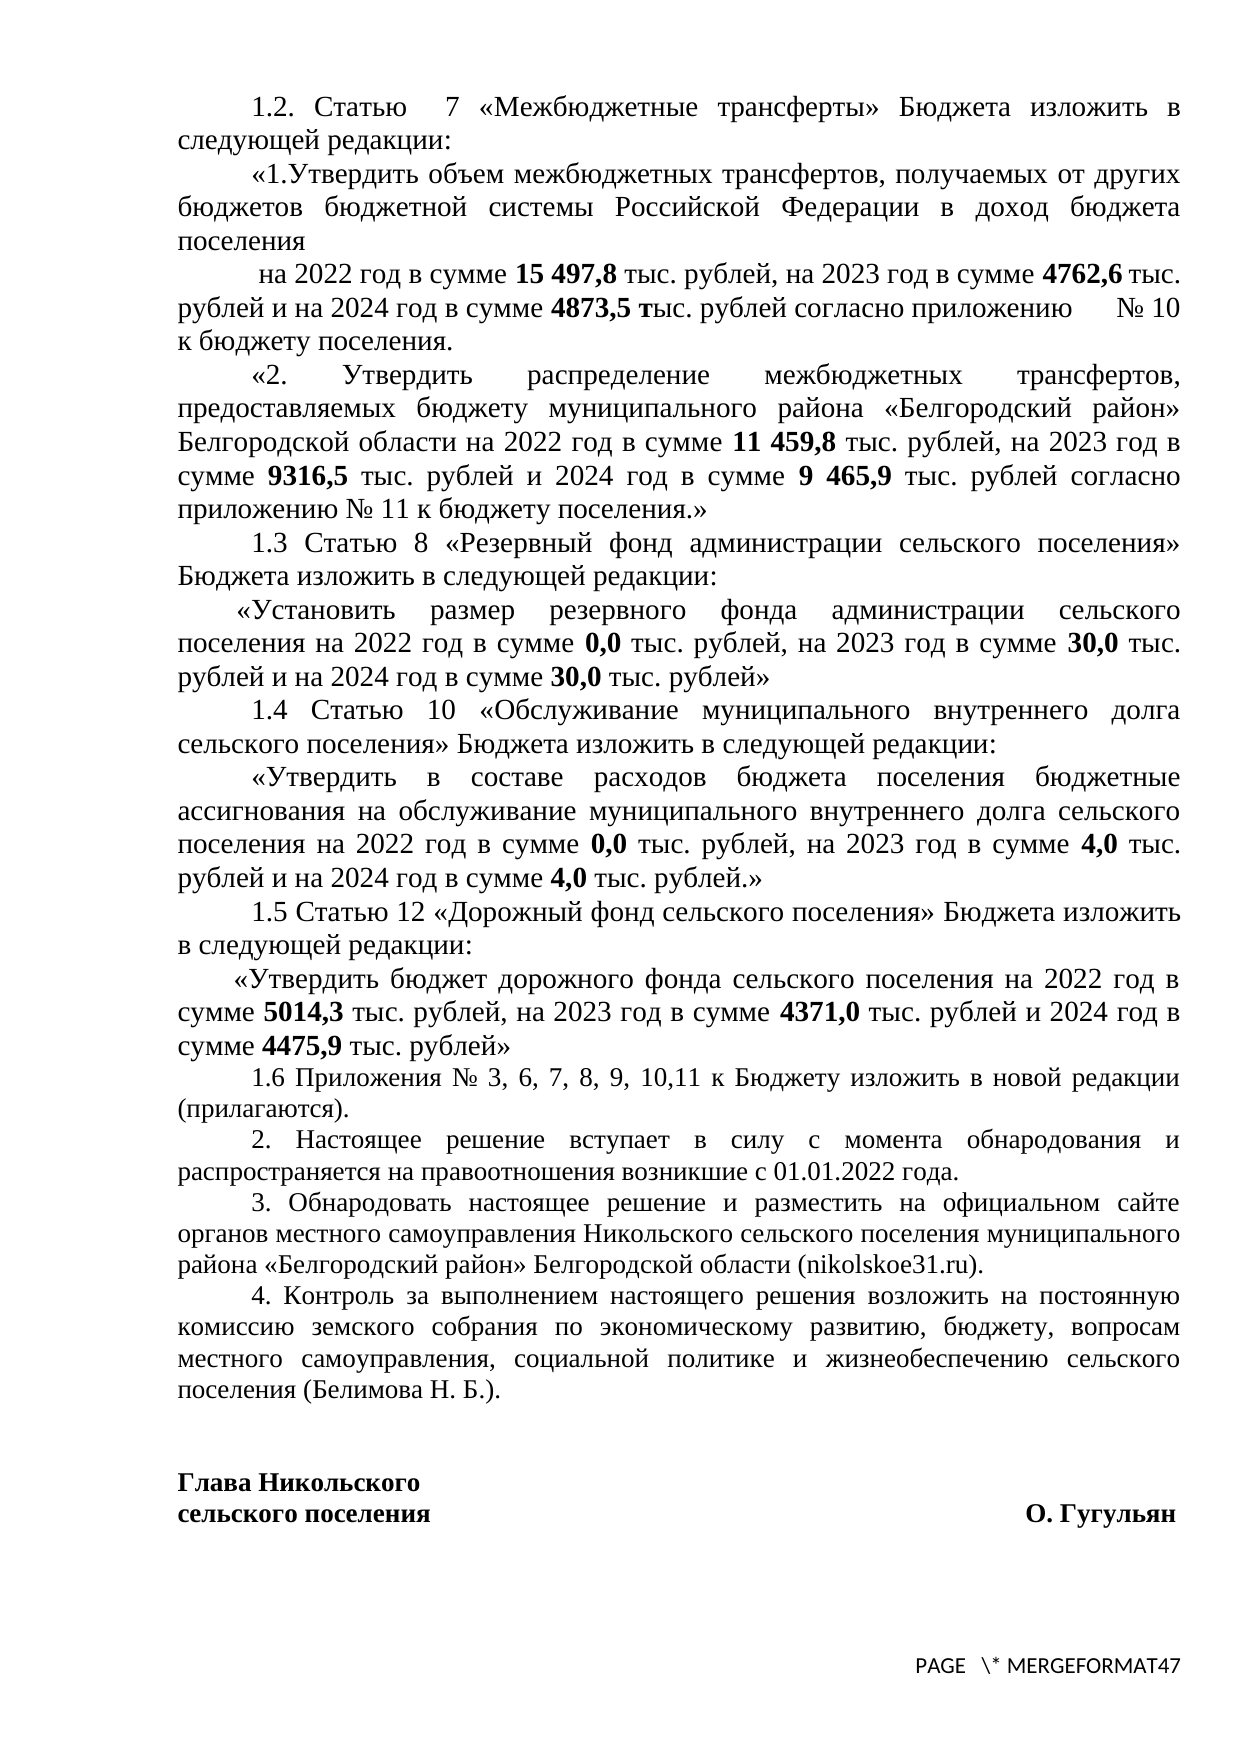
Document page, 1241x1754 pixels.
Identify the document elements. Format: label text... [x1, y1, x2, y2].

text сельского поселения О. Гугульян [177, 1497, 1181, 1528]
text 1.2. Статью 7 «Межбюджетные трансферты» Бюджета изложить в следующей редакции: [177, 89, 1181, 156]
text 2. Настоящее решение вступает в силу с момента обнародования и распространяется на правоотношения возникшие с 01.01.2022 года. [177, 1124, 1181, 1186]
text 3. Обнародовать настоящее решение и разместить на официальном сайте органов местного самоуправления Никольского сельского поселения муниципального района «Белгородский район» Белгородской области (nikolskoe31.ru). [177, 1186, 1181, 1279]
text «1.Утвердить объем межбюджетных трансфертов, получаемых от других бюджетов бюджетной системы Российской Федерации в доход бюджета поселения [177, 156, 1181, 256]
text 4. Контроль за выполнением настоящего решения возложить на постоянную комиссию земского собрания по экономическому развитию, бюджету, вопросам местного самоуправления, социальной политике и жизнеобеспечению сельского поселения (Белимова Н. Б.). [177, 1279, 1181, 1404]
text «Утвердить бюджет дорожного фонда сельского поселения на 2022 год в сумме 5014,3 тыс. рублей, на 2023 год в сумме 4371,0 тыс. рублей и 2024 год в сумме 4475,9 тыс. рублей» [177, 961, 1181, 1061]
text 1.4 Статью 10 «Обслуживание муниципального внутреннего долга сельского поселения» Бюджета изложить в следующей редакции: [177, 692, 1181, 759]
text 1.6 Приложения № 3, 6, 7, 8, 9, 10,11 к Бюджету изложить в новой редакции (прилагаются). [177, 1061, 1181, 1124]
text Глава Никольского [177, 1466, 1181, 1497]
text на 2022 год в сумме 15 497,8 тыс. рублей, на 2023 год в сумме 4762,6 тыс. рублей и на 2024 год в сумме 4873,5 тыс. рублей согласно приложению № 10 к бюджету поселения. [177, 256, 1181, 357]
text «Установить размер резервного фонда администрации сельского поселения на 2022 год в сумме 0,0 тыс. рублей, на 2023 год в сумме 30,0 тыс. рублей и на 2024 год в сумме 30,0 тыс. рублей» [177, 592, 1181, 692]
text 1.5 Статью 12 «Дорожный фонд сельского поселения» Бюджета изложить в следующей редакции: [177, 894, 1181, 961]
text «Утвердить в составе расходов бюджета поселения бюджетные ассигнования на обслуживание муниципального внутреннего долга сельского поселения на 2022 год в сумме 0,0 тыс. рублей, на 2023 год в сумме 4,0 тыс. рублей и на 2024 год в сумме 4,0 тыс. рублей.» [177, 759, 1181, 894]
text 1.3 Статью 8 «Резервный фонд администрации сельского поселения» Бюджета изложить в следующей редакции: [177, 525, 1181, 592]
text «2. Утвердить распределение межбюджетных трансфертов, предоставляемых бюджету муниципального района «Белгородский район» Белгородской области на 2022 год в сумме 11 459,8 тыс. рублей, на 2023 год в сумме 9316,5 тыс. рублей и 2024 год в сумме 9 465,9 тыс. рублей согласно приложению № 11 к бюджету поселения.» [177, 357, 1181, 525]
